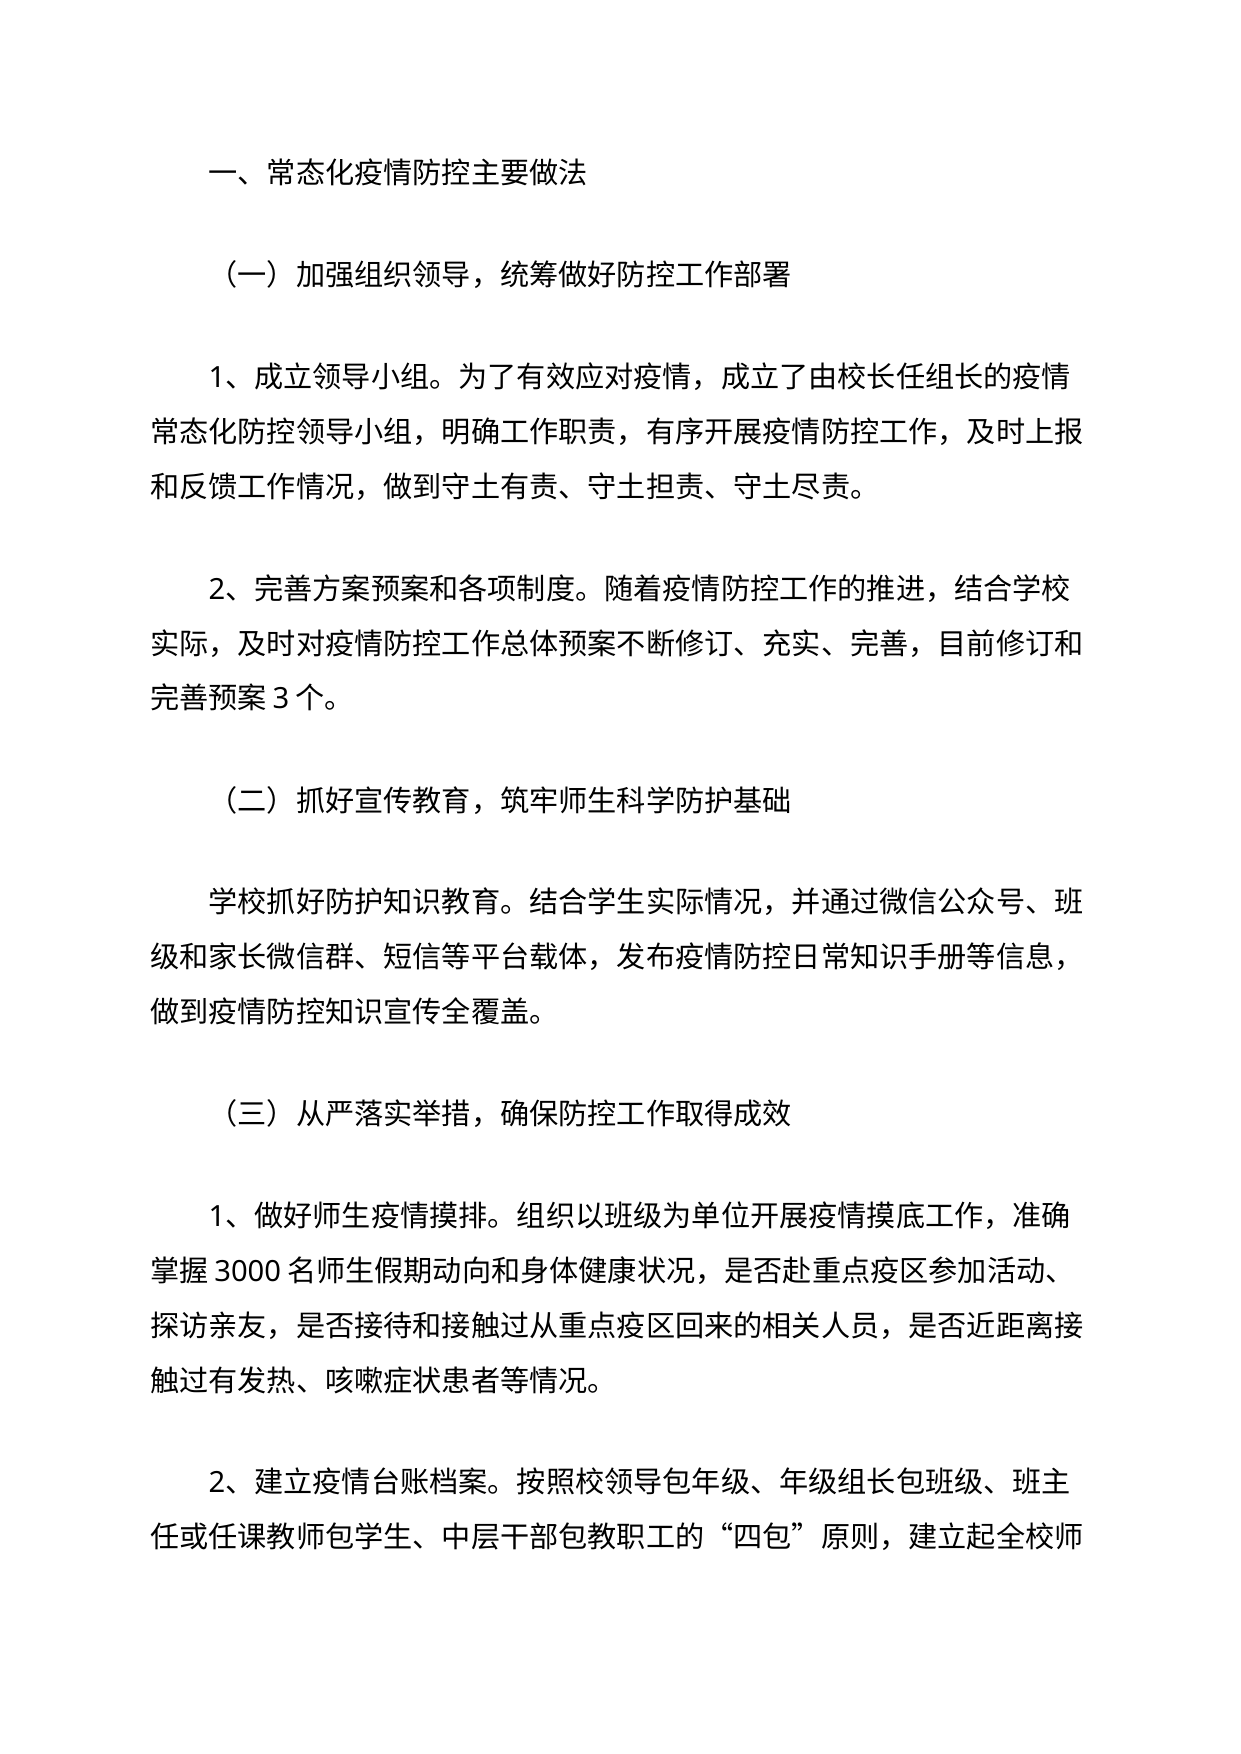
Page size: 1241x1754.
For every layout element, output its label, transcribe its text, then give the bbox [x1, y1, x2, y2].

text （三）从严落实举措，确保防控工作取得成效 [150, 1090, 1090, 1133]
text 学校抓好防护知识教育。结合学生实际情况，并通过微信公众号、班级和家长微信群、短信等平台载体，发布疫情防控日常知识手册等信息，做到疫情防控知识宣传全覆盖。 [150, 879, 1090, 1031]
text 1、做好师生疫情摸排。组织以班级为单位开展疫情摸底工作，准确掌握3000名师生假期动向和身体健康状况，是否赴重点疫区参加活动、探访亲友，是否接待和接触过从重点疫区回来的相关人员，是否近距离接触过有发热、咳嗽症状患者等情况。 [150, 1192, 1090, 1399]
text 1、成立领导小组。为了有效应对疫情，成立了由校长任组长的疫情常态化防控领导小组，明确工作职责，有序开展疫情防控工作，及时上报和反馈工作情况，做到守土有责、守土担责、守土尽责。 [150, 353, 1090, 506]
text （一）加强组织领导，统筹做好防控工作部署 [150, 252, 1090, 294]
text 2、完善方案预案和各项制度。随着疫情防控工作的推进，结合学校实际，及时对疫情防控工作总体预案不断修订、充实、完善，目前修订和完善预案3个。 [150, 565, 1090, 717]
text 一、常态化疫情防控主要做法 [150, 150, 1090, 192]
text （二）抓好宣传教育，筑牢师生科学防护基础 [150, 777, 1090, 819]
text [150, 1459, 1090, 1556]
